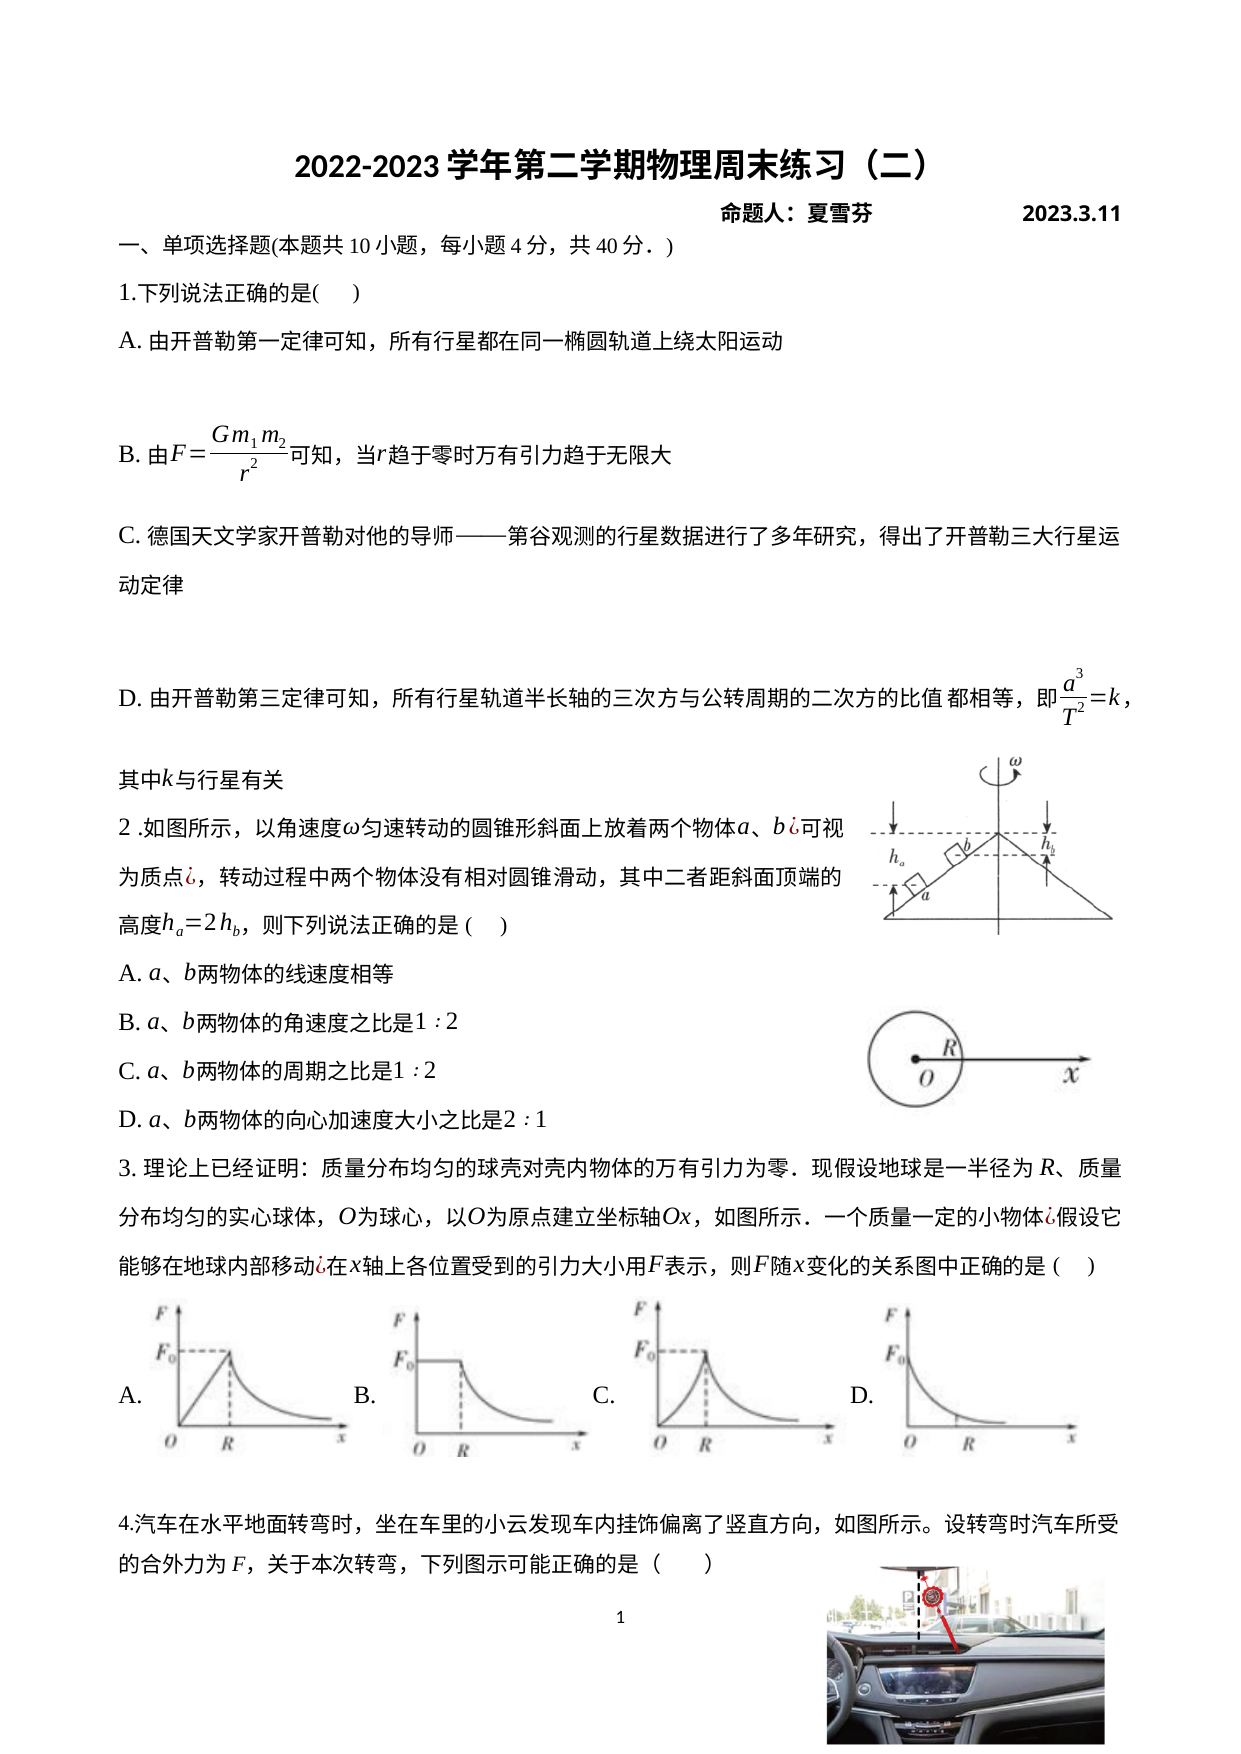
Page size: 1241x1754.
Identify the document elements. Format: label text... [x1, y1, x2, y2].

picture [458, 927, 465, 934]
picture [855, 993, 1107, 1119]
text A. 、两物体的线速度相等 B. 、两物体的角速度之比是 C. 、两物体的周期之比是 D. 、两物体的向心加速度大小之比是 [118, 956, 1122, 1135]
text 2022-2023学年第二学期物理周末练习（二） [118, 130, 1122, 195]
text A. 由开普勒第一定律可知，所有行星都在同一椭圆轨道上绕太阳运动 B. 由可知，当趋于零时万有引力趋于无限大 C. 德国天文学家开普勒对他的导师第谷观测的行星数据进行了多年研究，得出了开普勒三大行星运动定律 D. 由开普勒第三定律可知，所有行星轨道半长轴的三次方与公转周期的二次方的比值都相等，即，其中与行星有关 [118, 323, 1122, 795]
picture [382, 1305, 593, 1457]
picture [148, 1298, 354, 1457]
text 2 .如图所示，以角速度匀速转动的圆锥形斜面上放着两个物体、可视为质点，转动过程中两个物体没有相对圆锥滑动，其中二者距斜面顶端的高度，则下列说法正确的是( ) [118, 811, 1122, 941]
picture [1046, 1268, 1053, 1275]
picture [819, 1559, 1110, 1750]
text 3. 理论上已经证明：质量分布均匀的球壳对壳内物体的万有引力为零．现假设地球是一半径为、质量分布均匀的实心球体，为球心，以为原点建立坐标轴，如图所示．一个质量一定的小物体假设它能够在地球内部移动在轴上各位置受到的引力大小用表示，则随变化的关系图中正确的是( ) [118, 1151, 1122, 1281]
picture [880, 1303, 1081, 1457]
text 命题人：夏雪芬 2023.3.11 [118, 195, 1122, 228]
text 4.汽车在水平地面转弯时，坐在车里的小云发现车内挂饰偏离了竖直方向，如图所示。设转弯时汽车所受的合外力为F，关于本次转弯，下列图示可能正确的是（ ） [118, 1506, 1122, 1579]
text 1.下列说法正确的是( ) [118, 275, 1122, 308]
picture [621, 1296, 850, 1457]
picture [863, 746, 1114, 935]
text 一、单项选择题(本题共10小题，每小题4分，共40分．) [118, 228, 1122, 259]
